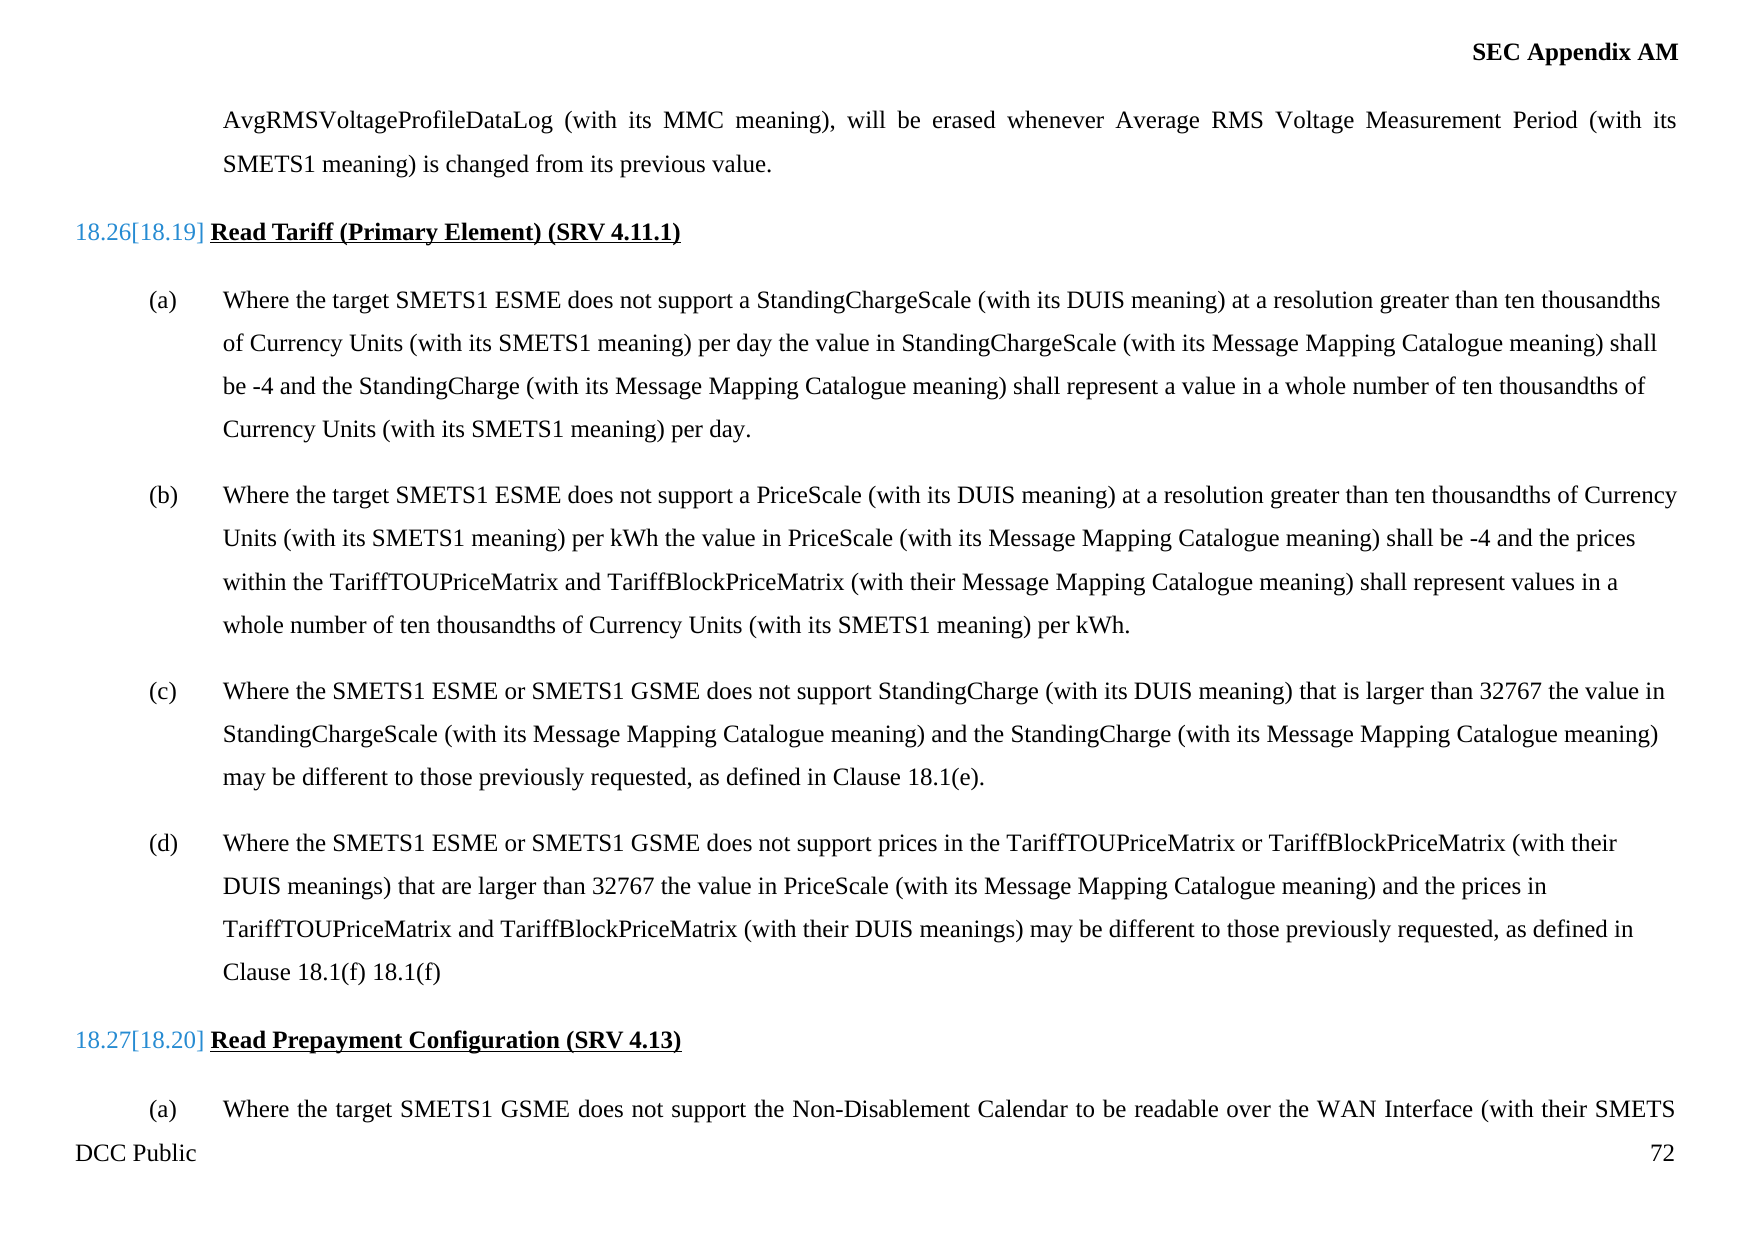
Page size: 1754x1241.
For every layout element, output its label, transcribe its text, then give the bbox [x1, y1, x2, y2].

subtitle Where the target SMETS1 ESME does not support a PriceScale (with its DUIS meaning) at a resolution greater than ten thousandths of Currency Units (with its SMETS1 meaning) per kWh the value in PriceScale (with its Message Mapping Catalogue meaning) shall be -4 and the prices within the TariffTOUPriceMatrix and TariffBlockPriceMatrix (with their Message Mapping Catalogue meaning) shall represent values in a whole number of ten thousandths of Currency Units (with its SMETS1 meaning) per kWh. [149, 480, 1679, 638]
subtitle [149, 106, 1679, 177]
subtitle Read Prepayment Configuration (SRV 4.13) [75, 1026, 1679, 1054]
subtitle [149, 1094, 1679, 1122]
subtitle Where the target SMETS1 ESME does not support a StandingChargeScale (with its DUIS meaning) at a resolution greater than ten thousandths of Currency Units (with its SMETS1 meaning) per day the value in StandingChargeScale (with its Message Mapping Catalogue meaning) shall be -4 and the StandingCharge (with its Message Mapping Catalogue meaning) shall represent a value in a whole number of ten thousandths of Currency Units (with its SMETS1 meaning) per day. [149, 285, 1679, 443]
subtitle Where the SMETS1 ESME or SMETS1 GSME does not support prices in the TariffTOUPriceMatrix or TariffBlockPriceMatrix (with their DUIS meanings) that are larger than 32767 the value in PriceScale (with its Message Mapping Catalogue meaning) and the prices in TariffTOUPriceMatrix and TariffBlockPriceMatrix (with their DUIS meanings) may be different to those previously requested, as defined in Clause 18.1(f) 18.1(f) [149, 828, 1679, 986]
subtitle Read Tariff (Primary Element) (SRV 4.11.1) [75, 217, 1679, 246]
subtitle Where the SMETS1 ESME or SMETS1 GSME does not support StandingCharge (with its DUIS meaning) that is larger than 32767 the value in StandingChargeScale (with its Message Mapping Catalogue meaning) and the StandingCharge (with its Message Mapping Catalogue meaning) may be different to those previously requested, as defined in Clause 18.1(e). [149, 676, 1679, 791]
